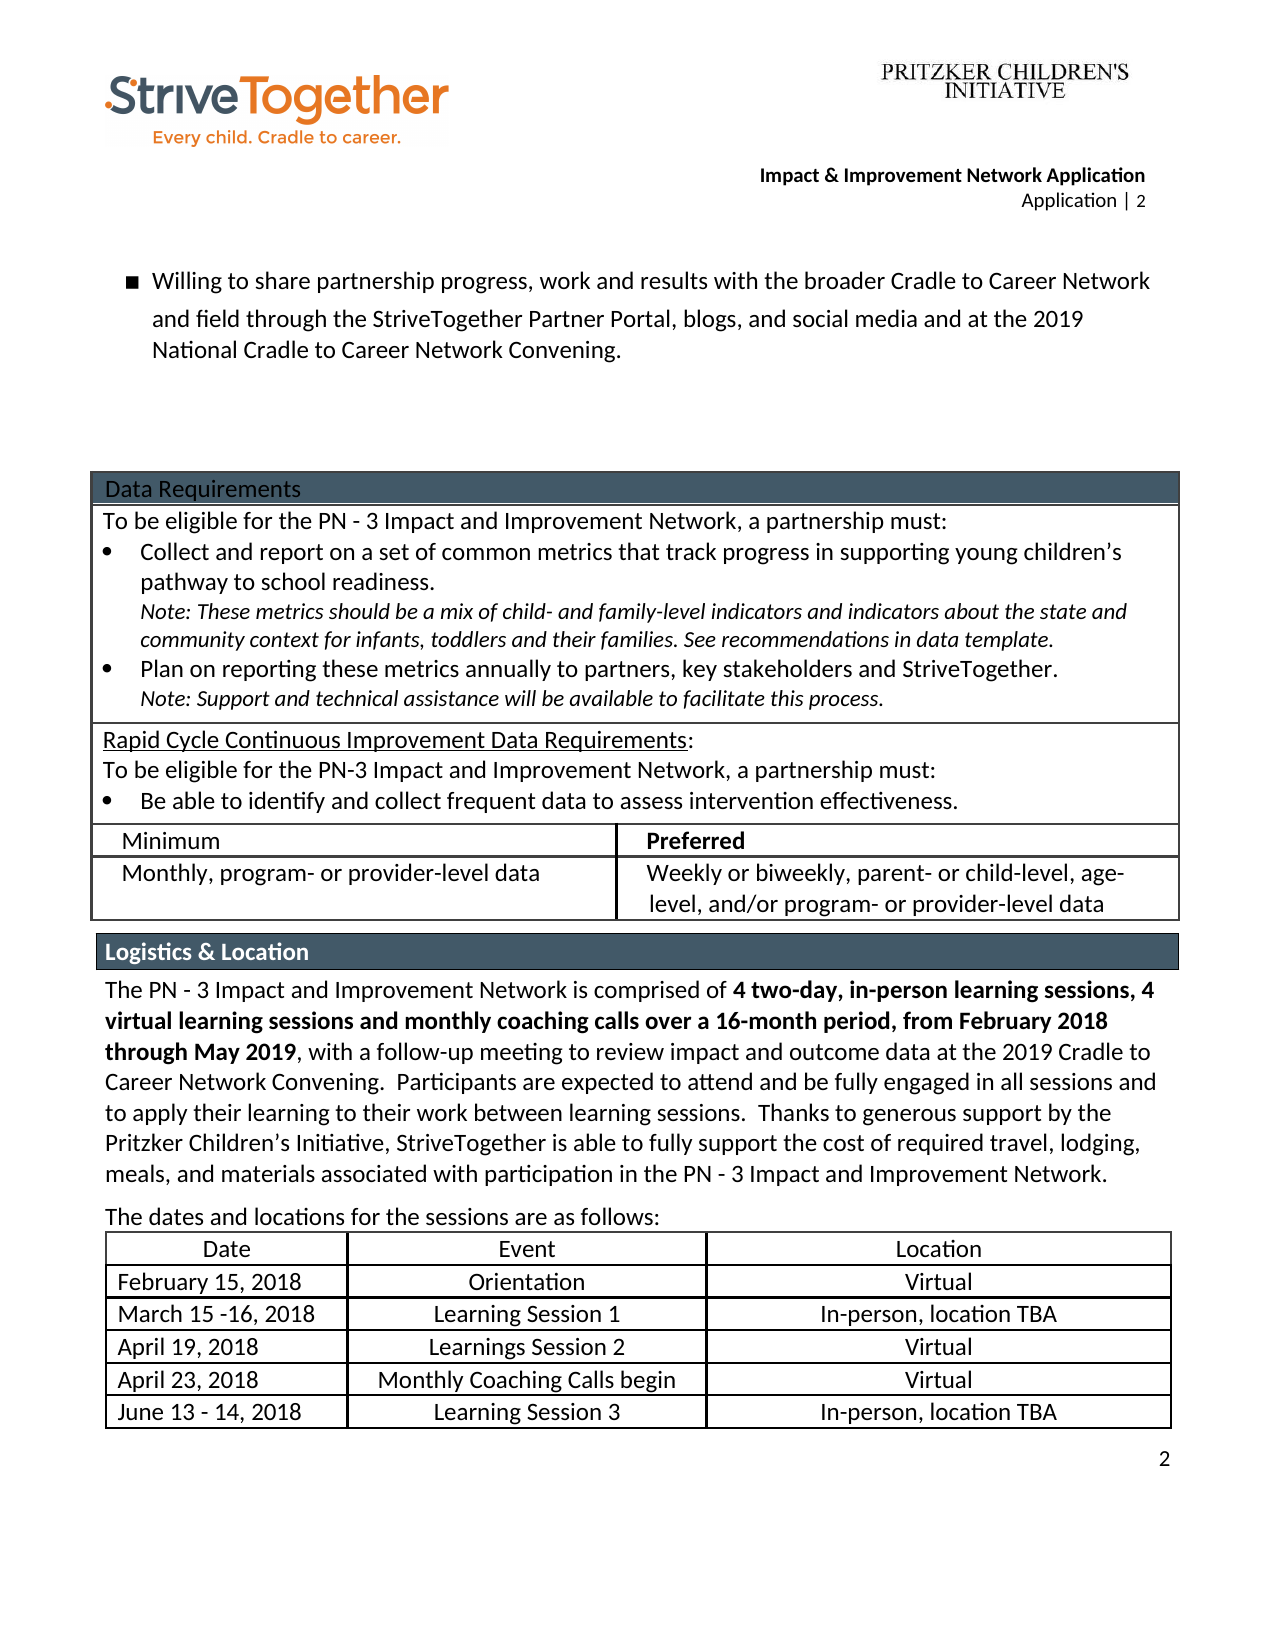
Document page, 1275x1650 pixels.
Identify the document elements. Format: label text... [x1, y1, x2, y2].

table_cell April 19, 2018 [107, 1331, 346, 1362]
table_cell Virtual [708, 1266, 1170, 1296]
table_cell Orientation [349, 1266, 705, 1296]
list Willing to share partnership progress, work and results with the broader Cradle to Career Network and field through the StriveTogether Partner Portal, blogs, and social media and at the 2019 National Cradle to Career Network Convening. [124, 252, 1170, 364]
table_cell February 15, 2018 [107, 1266, 346, 1296]
table_cell Monthly Coaching Calls begin [349, 1364, 705, 1394]
table_cell Virtual [708, 1331, 1170, 1362]
table_header Event [349, 1233, 705, 1264]
table_header Location [708, 1233, 1170, 1264]
table_cell June 13 - 14, 2018 [107, 1396, 346, 1427]
picture [105, 75, 449, 147]
table_cell In-person, location TBA [708, 1396, 1170, 1427]
table_cell March 15 -16, 2018 [107, 1299, 346, 1329]
table_cell Learnings Session 2 [349, 1331, 705, 1362]
table_cell Learning Session 1 [349, 1299, 705, 1329]
table_cell Learning Session 3 [349, 1396, 705, 1427]
table_cell April 23, 2018 [107, 1364, 346, 1394]
text The PN - 3 Impact and Improvement Network is comprised of 4 two-day, in-person learning sessions, 4 virtual learning sessions and monthly coaching calls over a 16-month period, from February 2018 through May 2019, with a follow-up meeting to review impact and outcome data at the 2019 Cradle to Career Network Convening. Participants are expected to attend and be fully engaged in all sessions and to apply their learning to their work between learning sessions. Thanks to generous support by the Pritzker Children’s Initiative, StriveTogether is able to fully support the cost of required travel, lodging, meals, and materials associated with participation in the PN - 3 Impact and Improvement Network. [105, 974, 1170, 1188]
picture [876, 27, 1133, 134]
table_cell Virtual [708, 1364, 1170, 1394]
text The dates and locations for the sessions are as follows: [105, 1201, 1170, 1231]
table_cell In-person, location TBA [708, 1299, 1170, 1329]
text Logistics & Location [97, 934, 1178, 969]
table_header Date [107, 1233, 346, 1264]
